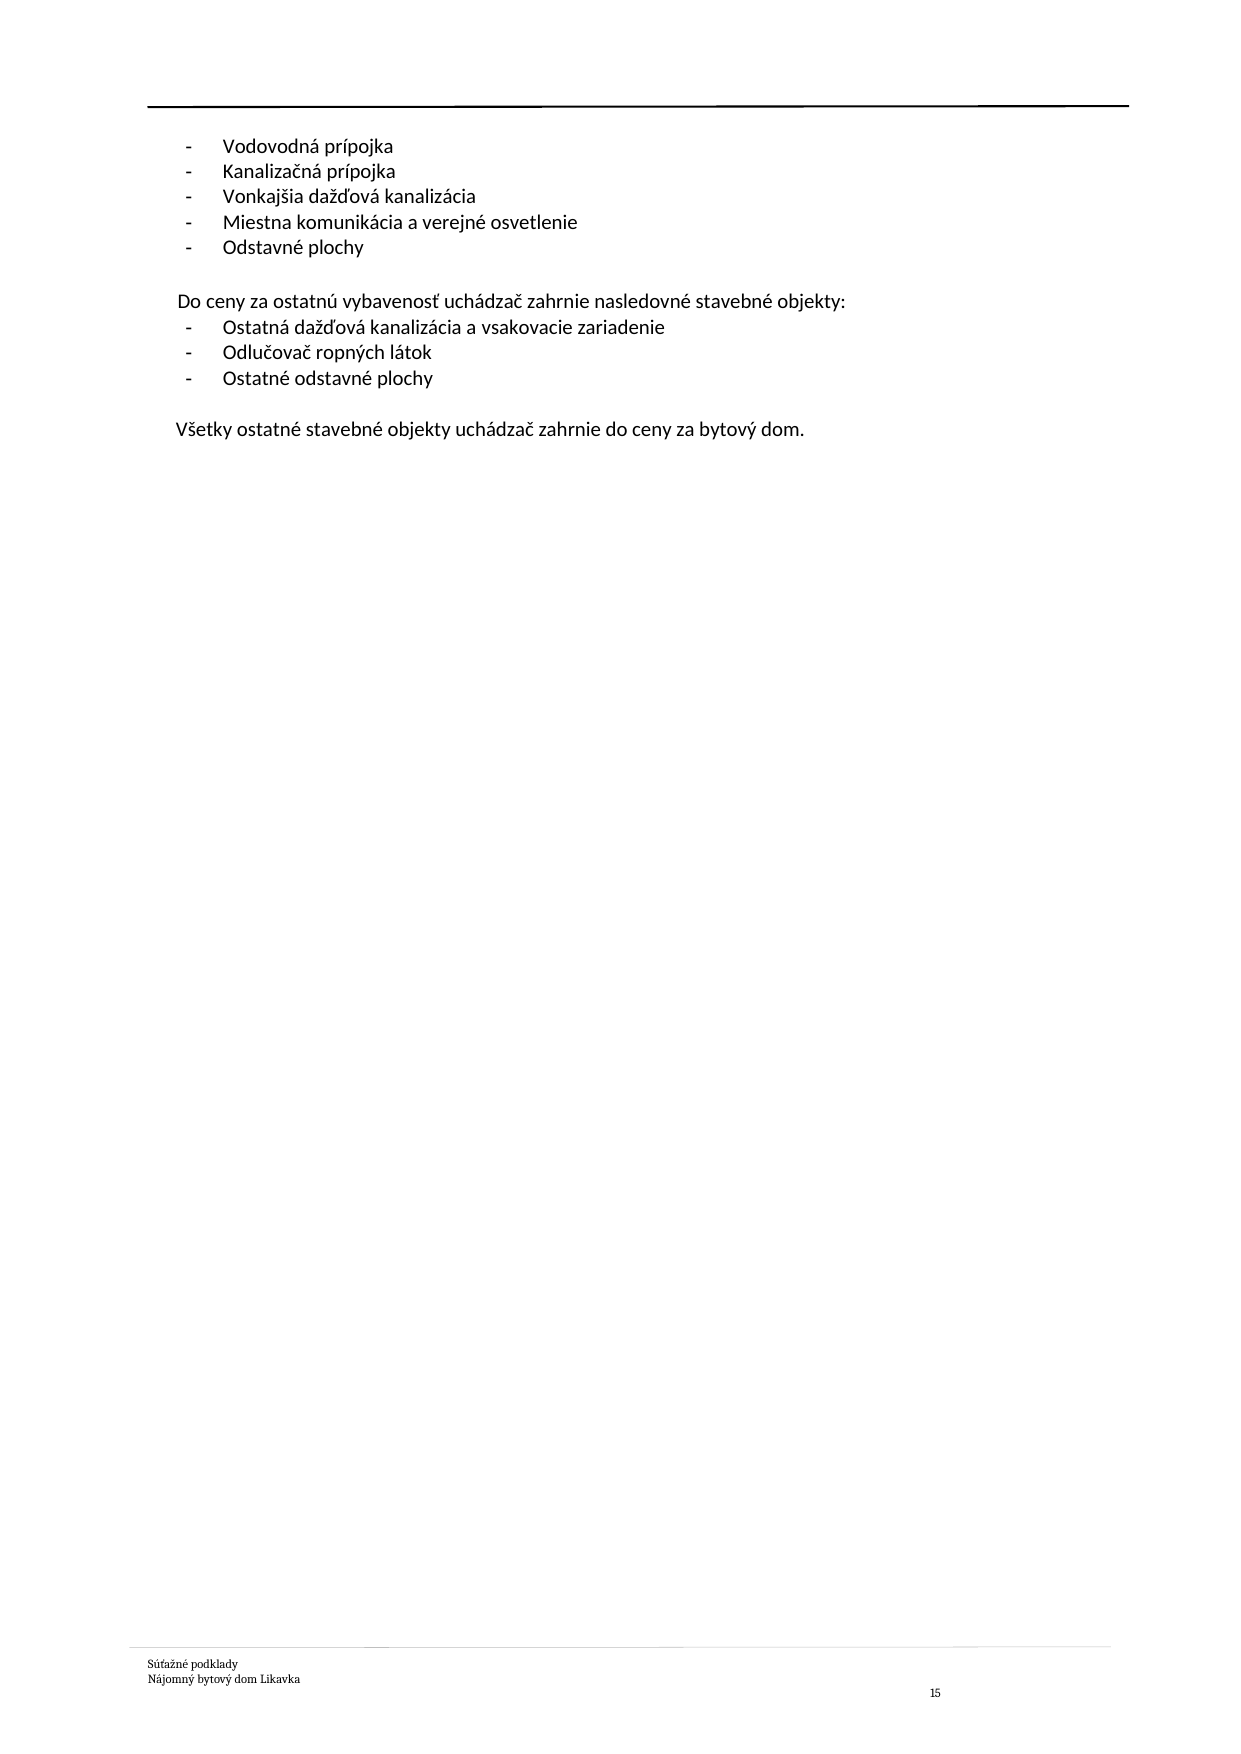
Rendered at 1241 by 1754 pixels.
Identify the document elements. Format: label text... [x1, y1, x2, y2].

list Miestna komunikácia a verejné osvetlenie [185, 209, 1092, 234]
list Vodovodná prípojka [185, 133, 1092, 158]
list Odlučovač ropných látok [185, 339, 1092, 365]
list Kanalizačná prípojka [185, 158, 1092, 184]
list Odstavné plochy [185, 234, 1092, 260]
list Vonkajšia dažďová kanalizácia [185, 184, 1092, 209]
text Do ceny za ostatnú vybavenosť uchádzač zahrnie nasledovné stavebné objekty: [148, 289, 1092, 314]
text Všetky ostatné stavebné objekty uchádzač zahrnie do ceny za bytový dom. [148, 416, 1092, 441]
list Ostatné odstavné plochy [185, 365, 1092, 390]
list Ostatná dažďová kanalizácia a vsakovacie zariadenie [185, 314, 1092, 339]
